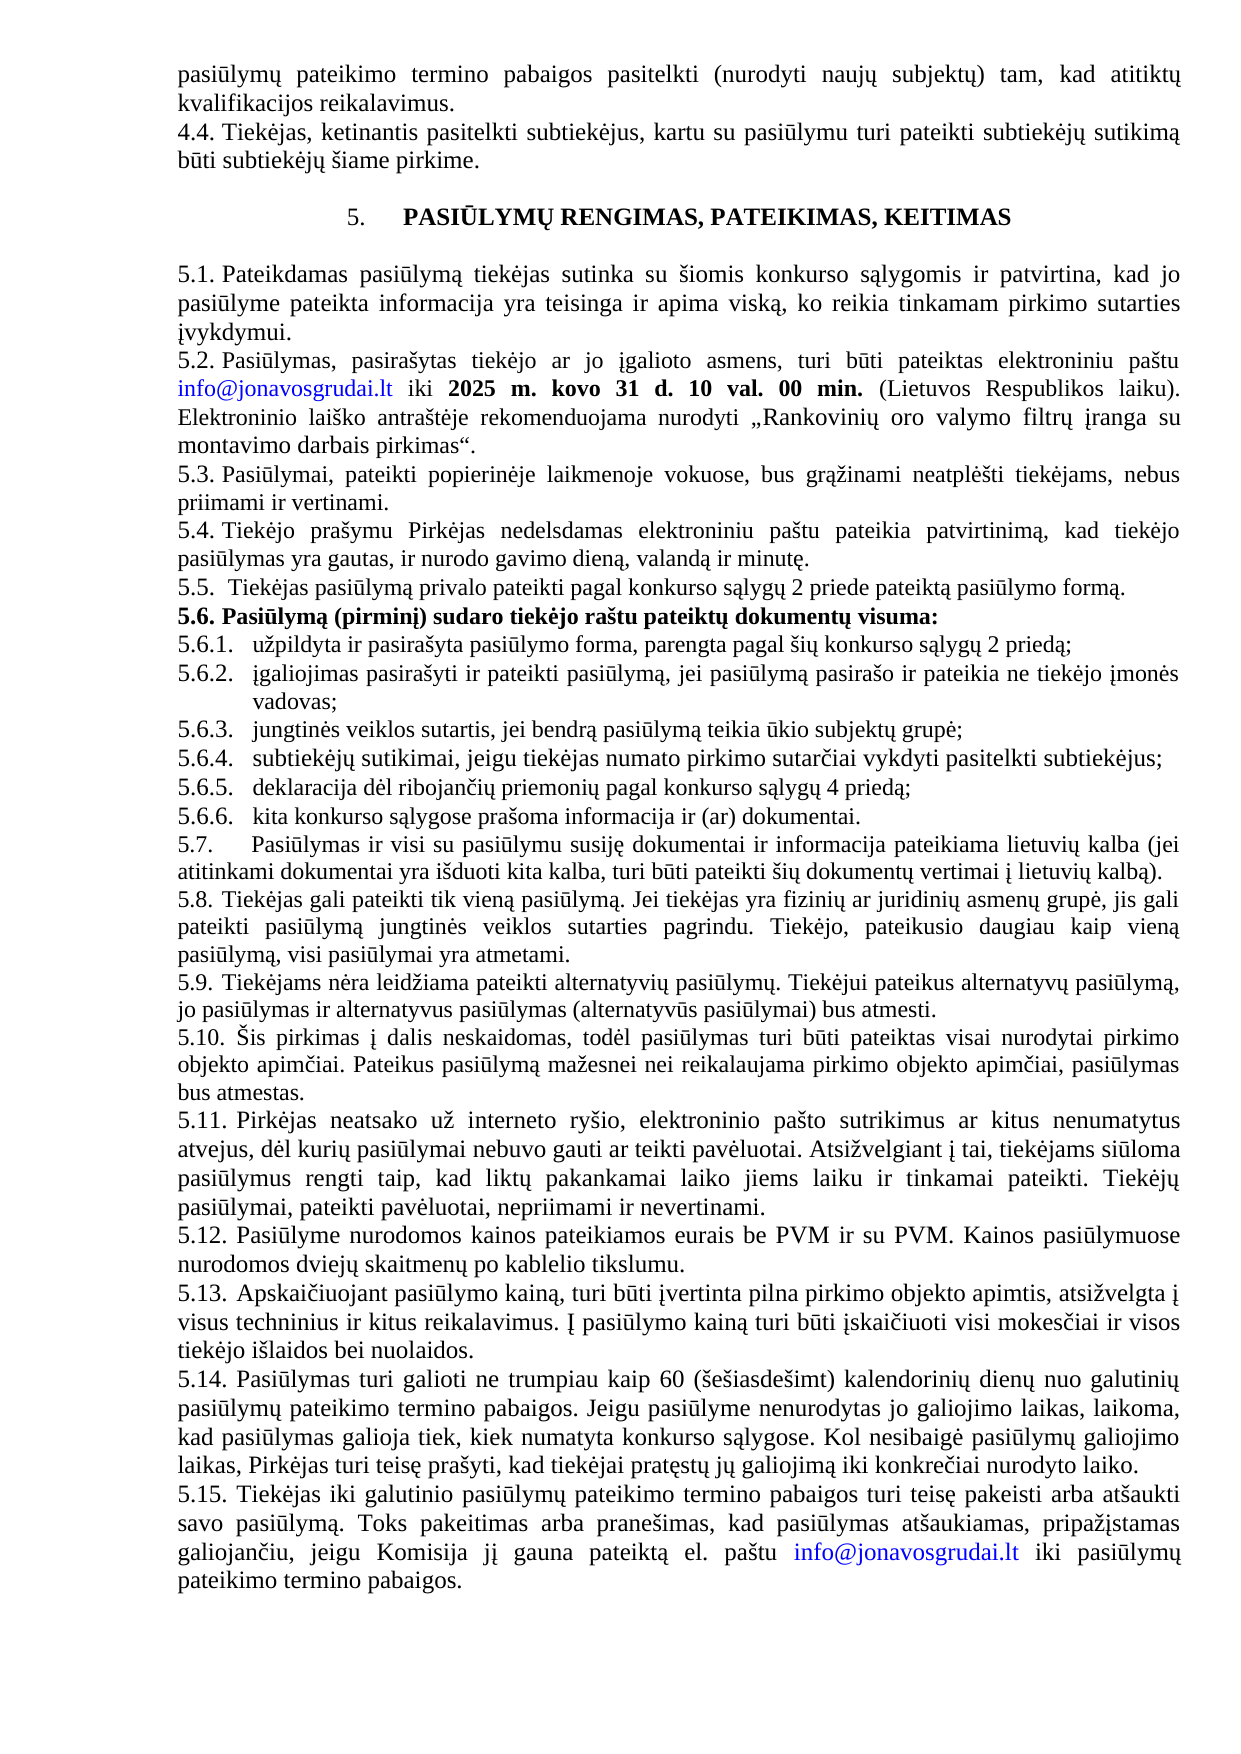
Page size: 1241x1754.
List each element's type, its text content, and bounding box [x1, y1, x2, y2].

list Tiekėjo prašymu Pirkėjas nedelsdamas elektroniniu paštu pateikia patvirtinimą, kad tiekėjo pasiūlymas yra gautas, ir nurodo gavimo dieną, valandą ir minutę. [177, 516, 1181, 572]
list Tiekėjas gali pateikti tik vieną pasiūlymą. Jei tiekėjas yra fizinių ar juridinių asmenų grupė, jis gali pateikti pasiūlymą jungtinės veiklos sutarties pagrindu. Tiekėjo, pateikusio daugiau kaip vieną pasiūlymą, visi pasiūlymai yra atmetami. [177, 885, 1181, 968]
list Pasiūlyme nurodomos kainos pateikiamos eurais be PVM ir su PVM. Kainos pasiūlymuose nurodomos dviejų skaitmenų po kablelio tikslumu. [177, 1221, 1181, 1278]
list Tiekėjams nėra leidžiama pateikti alternatyvių pasiūlymų. Tiekėjui pateikus alternatyvų pasiūlymą, jo pasiūlymas ir alternatyvus pasiūlymas (alternatyvūs pasiūlymai) bus atmesti. [177, 968, 1181, 1023]
list Pasiūlymas turi galioti ne trumpiau kaip 60 (šešiasdešimt) kalendorinių dienų nuo galutinių pasiūlymų pateikimo termino pabaigos. Jeigu pasiūlyme nenurodytas jo galiojimo laikas, laikoma, kad pasiūlymas galioja tiek, kiek numatyta konkurso sąlygose. Kol nesibaigė pasiūlymų galiojimo laikas, Pirkėjas turi teisę prašyti, kad tiekėjai pratęstų jų galiojimą iki konkrečiai nurodyto laiko. [177, 1364, 1181, 1479]
list deklaracija dėl ribojančių priemonių pagal konkurso sąlygų 4 priedą; [177, 772, 1181, 801]
list PASIŪLYMŲ RENGIMAS, PATEIKIMAS, KEITIMAS [177, 202, 1181, 230]
list Pirkėjas neatsako už interneto ryšio, elektroninio pašto sutrikimus ar kitus nenumatytus atvejus, dėl kurių pasiūlymai nebuvo gauti ar teikti pavėluotai. Atsižvelgiant į tai, tiekėjams siūloma pasiūlymus rengti taip, kad liktų pakankamai laiko jiems laiku ir tinkamai pateikti. Tiekėjų pasiūlymai, pateikti pavėluotai, nepriimami ir nevertinami. [177, 1106, 1181, 1221]
list užpildyta ir pasirašyta pasiūlymo forma, parengta pagal šių konkurso sąlygų 2 priedą; [177, 629, 1181, 658]
list Apskaičiuojant pasiūlymo kainą, turi būti įvertinta pilna pirkimo objekto apimtis, atsižvelgta į visus techninius ir kitus reikalavimus. Į pasiūlymo kainą turi būti įskaičiuoti visi mokesčiai ir visos tiekėjo išlaidos bei nuolaidos. [177, 1278, 1181, 1364]
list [177, 59, 1181, 117]
list įgaliojimas pasirašyti ir pateikti pasiūlymą, jei pasiūlymą pasirašo ir pateikia ne tiekėjo įmonės vadovas; [177, 658, 1181, 714]
list Pasiūlymai, pateikti popierinėje laikmenoje vokuose, bus grąžinami neatplėšti tiekėjams, nebus priimami ir vertinami. [177, 459, 1181, 516]
list Pasiūlymas ir visi su pasiūlymu susiję dokumentai ir informacija pateikiama lietuvių kalba (jei atitinkami dokumentai yra išduoti kita kalba, turi būti pateikti šių dokumentų vertimai į lietuvių kalbą). [177, 829, 1181, 885]
list Tiekėjas, ketinantis pasitelkti subtiekėjus, kartu su pasiūlymu turi pateikti subtiekėjų sutikimą būti subtiekėjų šiame pirkime. [177, 117, 1181, 174]
list jungtinės veiklos sutartis, jei bendrą pasiūlymą teikia ūkio subjektų grupė; [177, 714, 1181, 743]
list Šis pirkimas į dalis neskaidomas, todėl pasiūlymas turi būti pateiktas visai nurodytai pirkimo objekto apimčiai. Pateikus pasiūlymą mažesnei nei reikalaujama pirkimo objekto apimčiai, pasiūlymas bus atmestas. [177, 1023, 1181, 1106]
list subtiekėjų sutikimai, jeigu tiekėjas numato pirkimo sutarčiai vykdyti pasitelkti subtiekėjus; [177, 743, 1181, 772]
list Pateikdamas pasiūlymą tiekėjas sutinka su šiomis konkurso sąlygomis ir patvirtina, kad jo pasiūlyme pateikta informacija yra teisinga ir apima viską, ko reikia tinkamam pirkimo sutarties įvykdymui. [177, 259, 1181, 345]
list kita konkurso sąlygose prašoma informacija ir (ar) dokumentai. [177, 801, 1181, 829]
list Pasiūlymas, pasirašytas tiekėjo ar jo įgalioto asmens, turi būti pateiktas elektroniniu paštu info@jonavosgrudai.lt iki 2025 m. kovo 31 d. 10 val. 00 min. (Lietuvos Respublikos laiku). Elektroninio laiško antraštėje rekomenduojama nurodyti „Rankovinių oro valymo filtrų įranga su montavimo darbais pirkimas“. [177, 345, 1181, 459]
list Pasiūlymą (pirminį) sudaro tiekėjo raštu pateiktų dokumentų visuma: [177, 601, 1181, 629]
list Tiekėjas iki galutinio pasiūlymų pateikimo termino pabaigos turi teisę pakeisti arba atšaukti savo pasiūlymą. Toks pakeitimas arba pranešimas, kad pasiūlymas atšaukiamas, pripažįstamas galiojančiu, jeigu Komisija jį gauna pateiktą el. paštu info@jonavosgrudai.lt iki pasiūlymų pateikimo termino pabaigos. [177, 1479, 1181, 1594]
list Tiekėjas pasiūlymą privalo pateikti pagal konkurso sąlygų 2 priede pateiktą pasiūlymo formą. [177, 572, 1181, 601]
